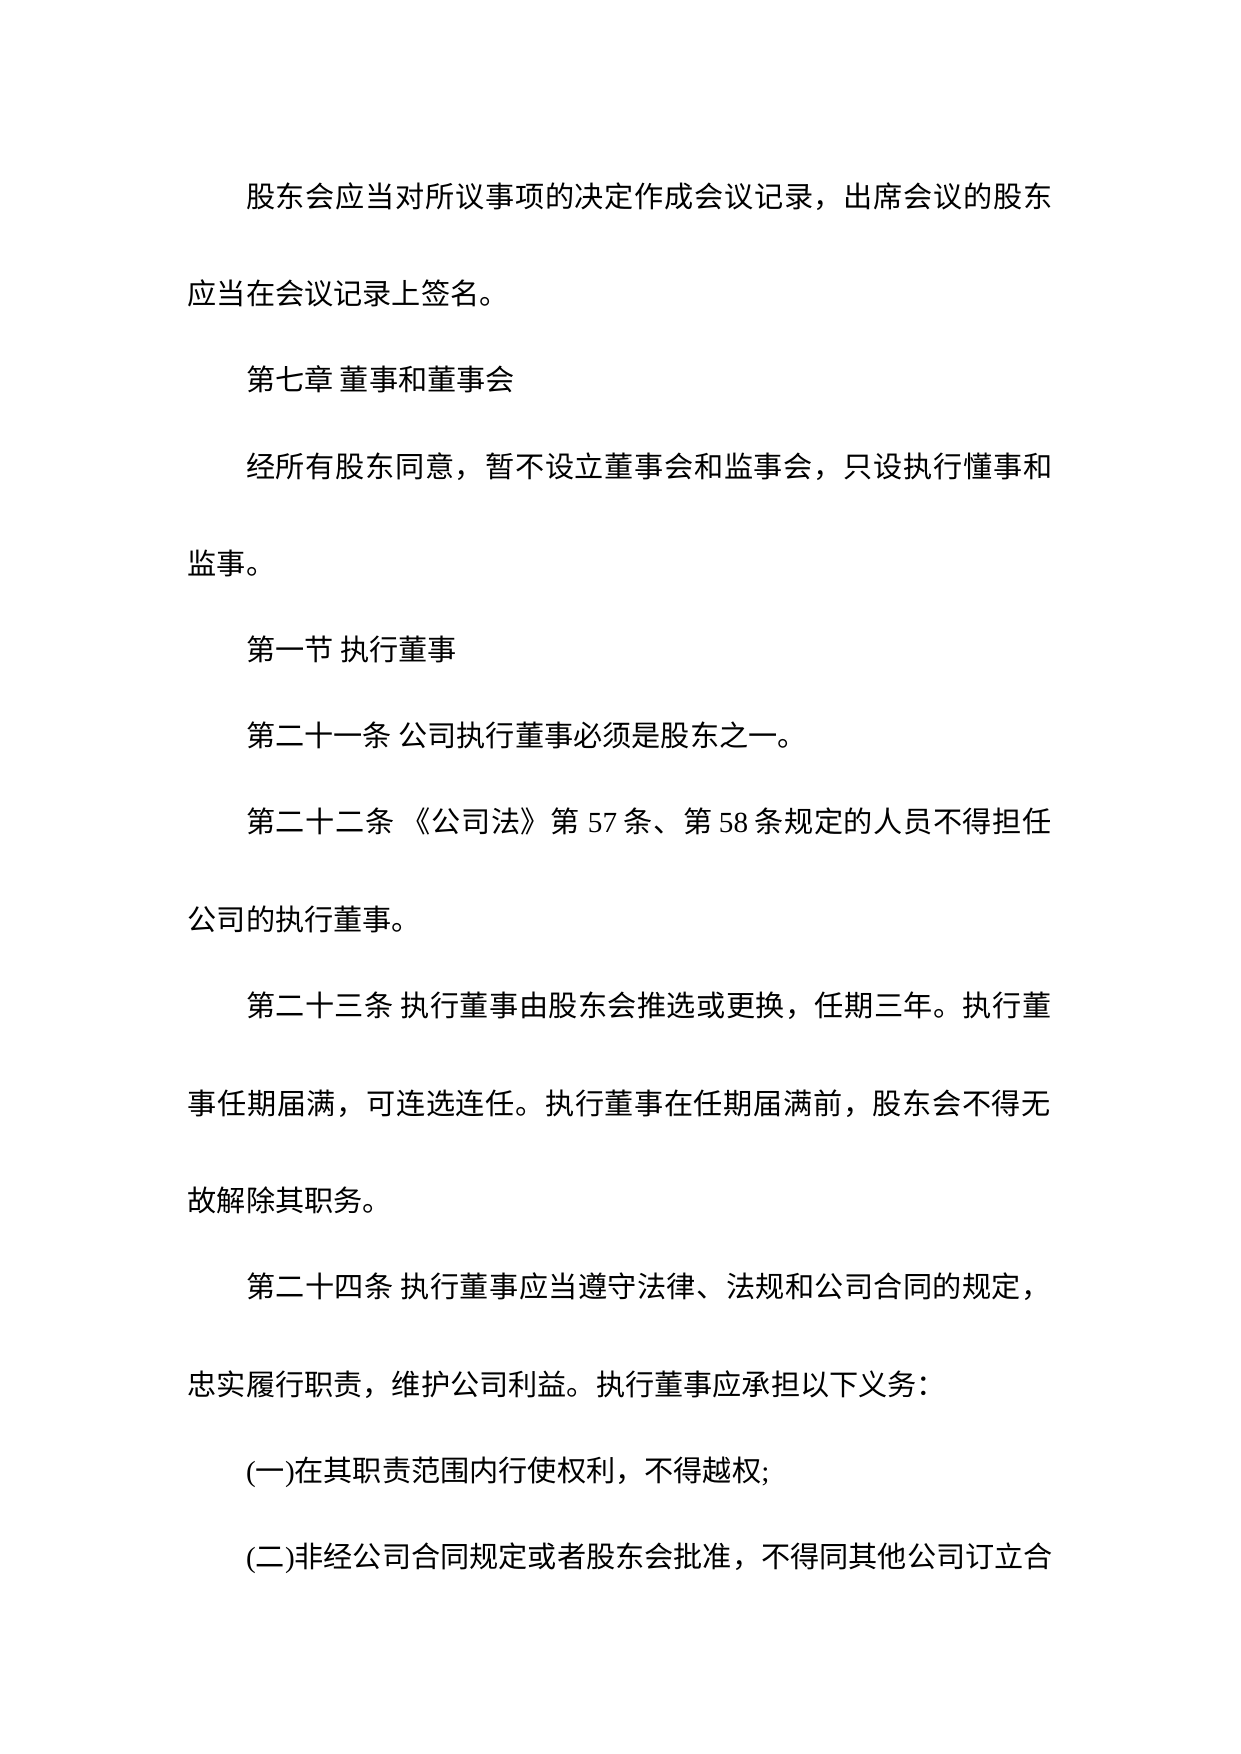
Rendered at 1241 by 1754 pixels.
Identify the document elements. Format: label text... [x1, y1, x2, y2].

text 第二十三条 执行董事由股东会推选或更换，任期三年。执行董事任期届满，可连选连任。执行董事在任期届满前，股东会不得无故解除其职务。 [187, 971, 1053, 1231]
text 第一节 执行董事 [187, 615, 1053, 680]
text 第二十二条 《公司法》第57条、第58条规定的人员不得担任公司的执行董事。 [187, 788, 1053, 950]
text 第二十四条 执行董事应当遵守法律、法规和公司合同的规定，忠实履行职责，维护公司利益。执行董事应承担以下义务： [187, 1252, 1053, 1415]
text 第七章 董事和董事会 [187, 346, 1053, 411]
text 经所有股东同意，暂不设立董事会和监事会，只设执行懂事和监事。 [187, 432, 1053, 594]
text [187, 1522, 1053, 1587]
text 股东会应当对所议事项的决定作成会议记录，出席会议的股东应当在会议记录上签名。 [187, 162, 1053, 324]
text 第二十一条 公司执行董事必须是股东之一。 [187, 702, 1053, 767]
text (一)在其职责范围内行使权利，不得越权; [187, 1436, 1053, 1501]
